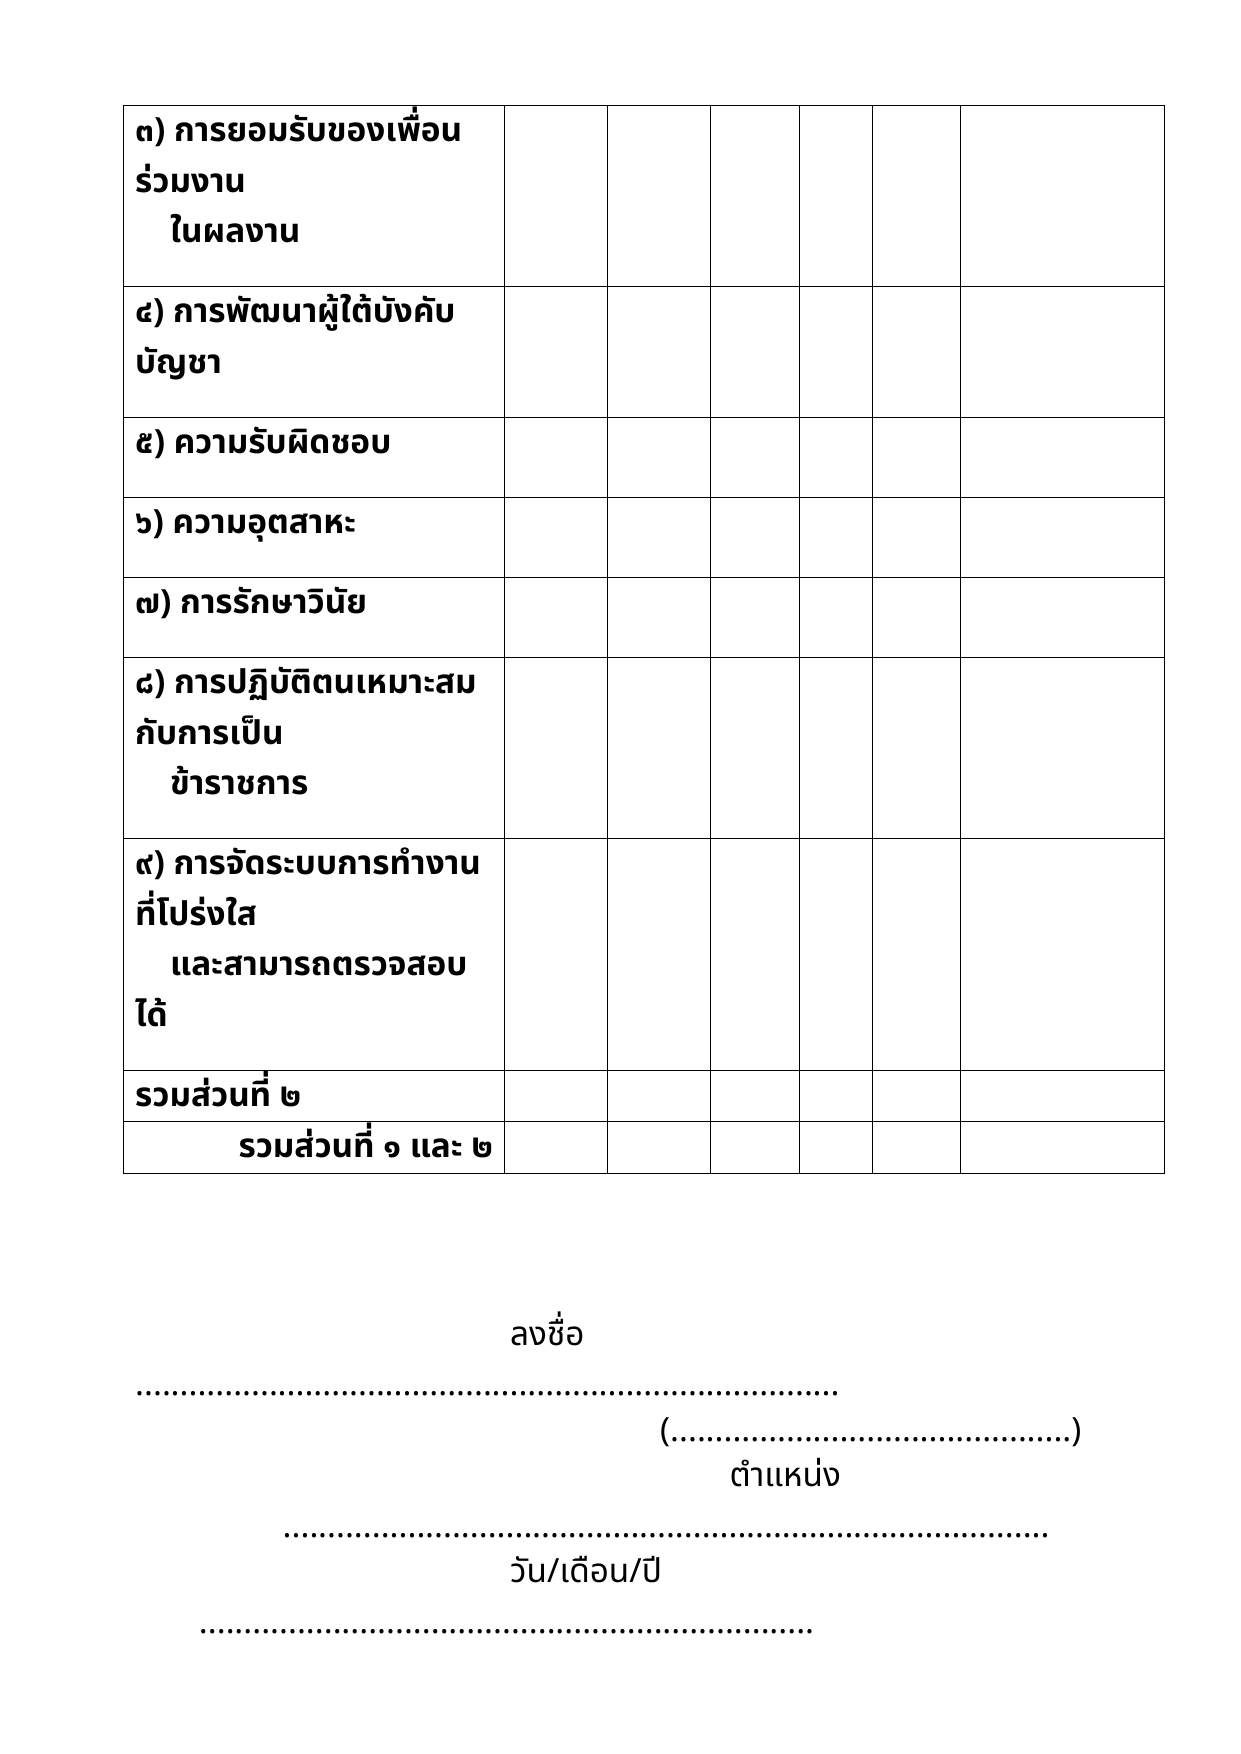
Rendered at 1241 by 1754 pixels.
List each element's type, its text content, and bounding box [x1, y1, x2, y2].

table_cell [505, 658, 607, 838]
text (.............................................) [424, 1406, 1135, 1451]
table_cell ๘) การปฏิบัติตนเหมาะสมกับการเป็น ข้าราชการ [124, 658, 504, 838]
table_cell รวมส่วนที่ ๒ [124, 1071, 504, 1121]
table_cell [873, 418, 960, 497]
table_cell ๖) ความอุตสาหะ [124, 498, 504, 577]
table_cell [800, 839, 872, 1069]
text วัน/เดือน/ปี ..................................................................... [199, 1547, 1135, 1643]
table_cell [873, 106, 960, 286]
table_cell [608, 106, 710, 286]
table_cell [505, 1071, 607, 1121]
table_cell ๕) ความรับผิดชอบ [124, 418, 504, 497]
table_cell [505, 106, 607, 286]
table_cell [961, 658, 1164, 838]
table_cell [505, 418, 607, 497]
table_cell [961, 1122, 1164, 1172]
table_cell [608, 658, 710, 838]
table_cell [608, 1122, 710, 1172]
table_cell [873, 839, 960, 1069]
table_cell [711, 1071, 799, 1121]
table_cell [505, 578, 607, 657]
table_cell ๙) การจัดระบบการทำงานที่โปร่งใส และสามารถตรวจสอบได้ [124, 839, 504, 1069]
table_cell รวมส่วนที่ ๑ และ ๒ [124, 1122, 504, 1172]
table_cell [608, 578, 710, 657]
table_cell [873, 1071, 960, 1121]
table_cell [800, 658, 872, 838]
table_cell [961, 1071, 1164, 1121]
table_cell [608, 839, 710, 1069]
table_cell [711, 658, 799, 838]
text ตำแหน่ง ...................................................................................... [199, 1451, 1135, 1547]
table_cell [505, 498, 607, 577]
table_cell ๓) การยอมรับของเพื่อนร่วมงาน ในผลงาน [124, 106, 504, 286]
table_cell [800, 106, 872, 286]
table_cell [608, 1071, 710, 1121]
table_cell [800, 1071, 872, 1121]
table_cell [873, 1122, 960, 1172]
table_cell [608, 418, 710, 497]
table_cell [711, 287, 799, 417]
table_cell [873, 498, 960, 577]
table_cell [800, 498, 872, 577]
table_cell [873, 658, 960, 838]
table_cell [800, 418, 872, 497]
table_cell [800, 1122, 872, 1172]
table_cell [961, 418, 1164, 497]
table_cell [711, 106, 799, 286]
table_cell [961, 839, 1164, 1069]
table_cell [961, 578, 1164, 657]
table_cell ๗) การรักษาวินัย [124, 578, 504, 657]
table_cell ๔) การพัฒนาผู้ใต้บังคับบัญชา [124, 287, 504, 417]
table_cell [873, 578, 960, 657]
table_cell [800, 287, 872, 417]
table_cell [873, 287, 960, 417]
table_cell [711, 418, 799, 497]
table_cell [505, 839, 607, 1069]
table_cell [800, 578, 872, 657]
table_cell [505, 287, 607, 417]
table_cell [961, 498, 1164, 577]
table_cell [711, 1122, 799, 1172]
table_cell [608, 287, 710, 417]
table_cell [961, 106, 1164, 286]
table_cell [608, 498, 710, 577]
table_cell [711, 498, 799, 577]
table_cell [711, 839, 799, 1069]
table_cell [505, 1122, 607, 1172]
text ลงชื่อ ............................................................................... [135, 1310, 1135, 1406]
table_cell [961, 287, 1164, 417]
table_cell [711, 578, 799, 657]
